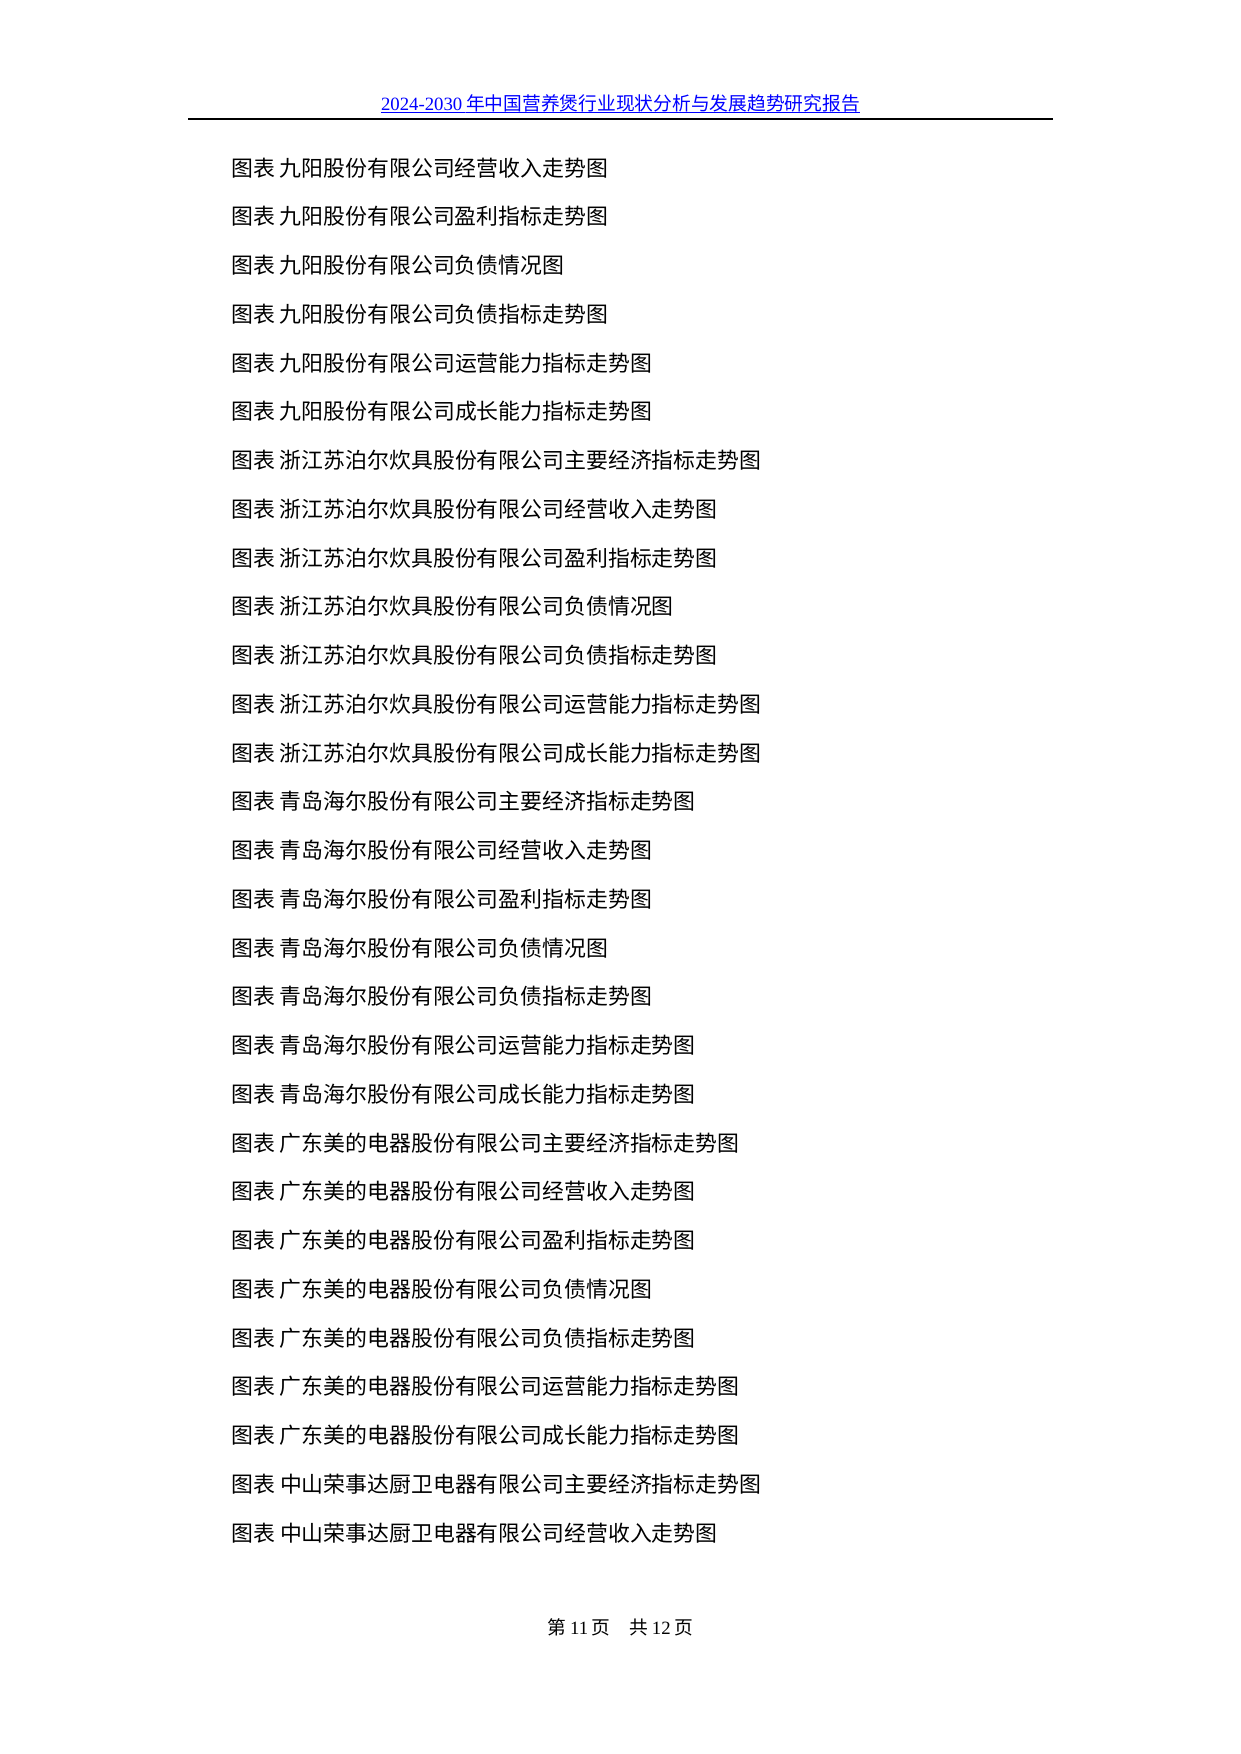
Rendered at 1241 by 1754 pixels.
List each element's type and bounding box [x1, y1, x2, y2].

text [187, 150, 1053, 1548]
